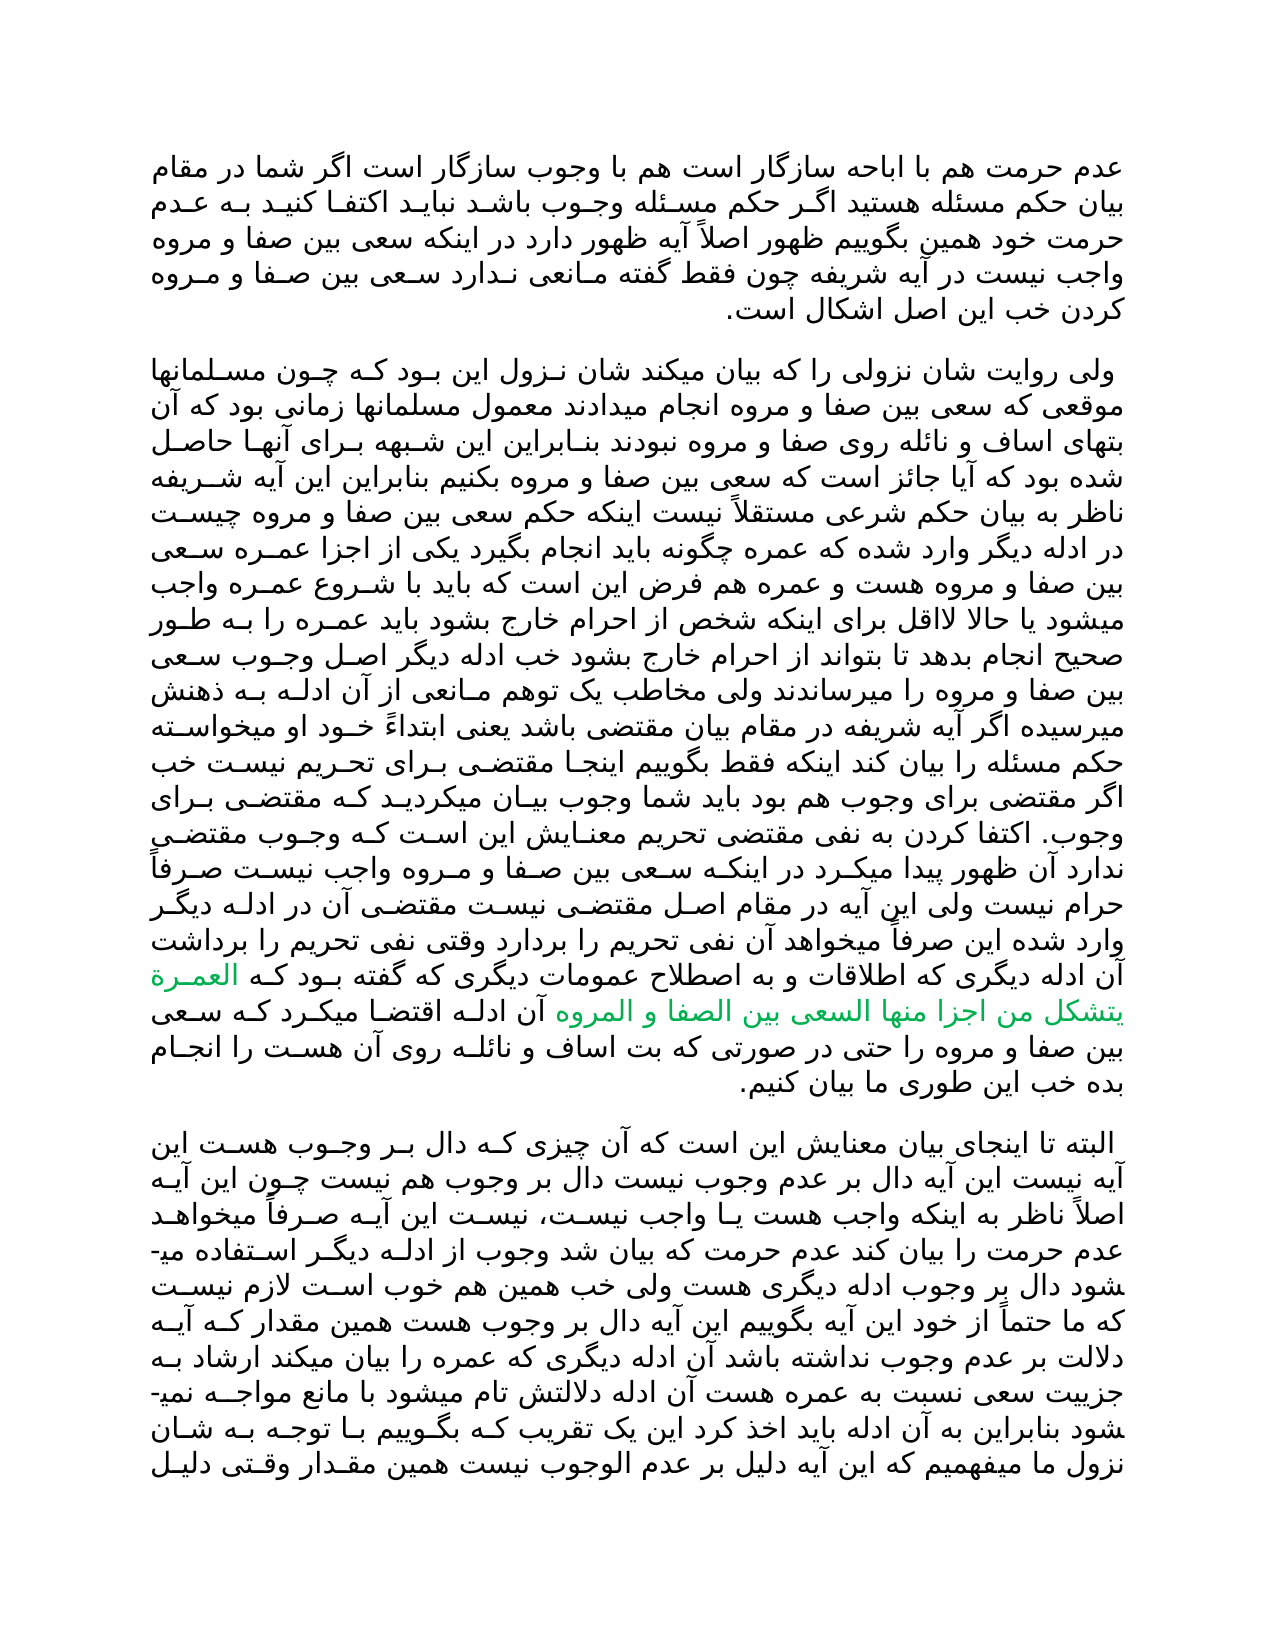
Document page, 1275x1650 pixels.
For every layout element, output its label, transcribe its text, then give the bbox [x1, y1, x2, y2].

text ولی روایت شان نزولی را که بیان میکند شان نزول این بود که چون مسلمانها موقعی که سعی بین صفا و مروه انجام میدادند معمول مسلمانها زمانی بود که آن بتهای اساف و نائله روی صفا و مروه نبودند بنابراین این شبهه برای آنها حاصل شده بود که آیا جائز است که سعی بین صفا و مروه بکنیم بنابراین این آیه شریفه ناظر به بیان حکم شرعی مستقلاً نیست اینکه حکم سعی بین صفا و مروه چیست در ادله دیگر وارد شده که عمره چگونه باید انجام بگیرد یکی از اجزا عمره سعی بین صفا و مروه هست و عمره هم فرض این است که باید با شروع عمره واجب میشود یا حالا لااقل برای اینکه شخص از احرام خارج بشود باید عمره را به طور صحیح انجام بدهد تا بتواند از احرام خارج بشود خب ادله دیگر اصل وجوب سعی بین صفا و مروه را میرساندند ولی مخاطب یک توهم مانعی از آن ادله به ذهنش میرسیده اگر آیه شریفه در مقام بیان مقتضی باشد یعنی ابتداءً خود او میخواسته حکم مسئله را بیان کند اینکه فقط بگوییم اینجا مقتضی برای تحریم نیست خب اگر مقتضی برای وجوب هم بود باید شما وجوب بیان میکردید که مقتضی برای وجوب. اکتفا کردن به نفی مقتضی تحریم معنایش این است که وجوب مقتضی ندارد آن ظهور پیدا میکرد در اینکه سعی بین صفا و مروه واجب نیست صرفاً حرام نیست ولی این آیه در مقام اصل مقتضی نیست مقتضی آن در ادله دیگر وارد شده این صرفاً میخواهد آن نفی تحریم را بردارد وقتی نفی تحریم را برداشت آن ادله دیگری که اطلاقات و به اصطلاح عمومات دیگری که گفته بود که العمرة یتشکل من اجزا منها السعی بین الصفا و المروه آن ادله اقتضا میکرد که سعی بین صفا و مروه را حتی در صورتی که بت اساف و نائله روی آن هست را انجام بده خب این طوری ما بیان کنیم. [150, 353, 1125, 1099]
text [150, 150, 1125, 326]
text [150, 1126, 1125, 1481]
